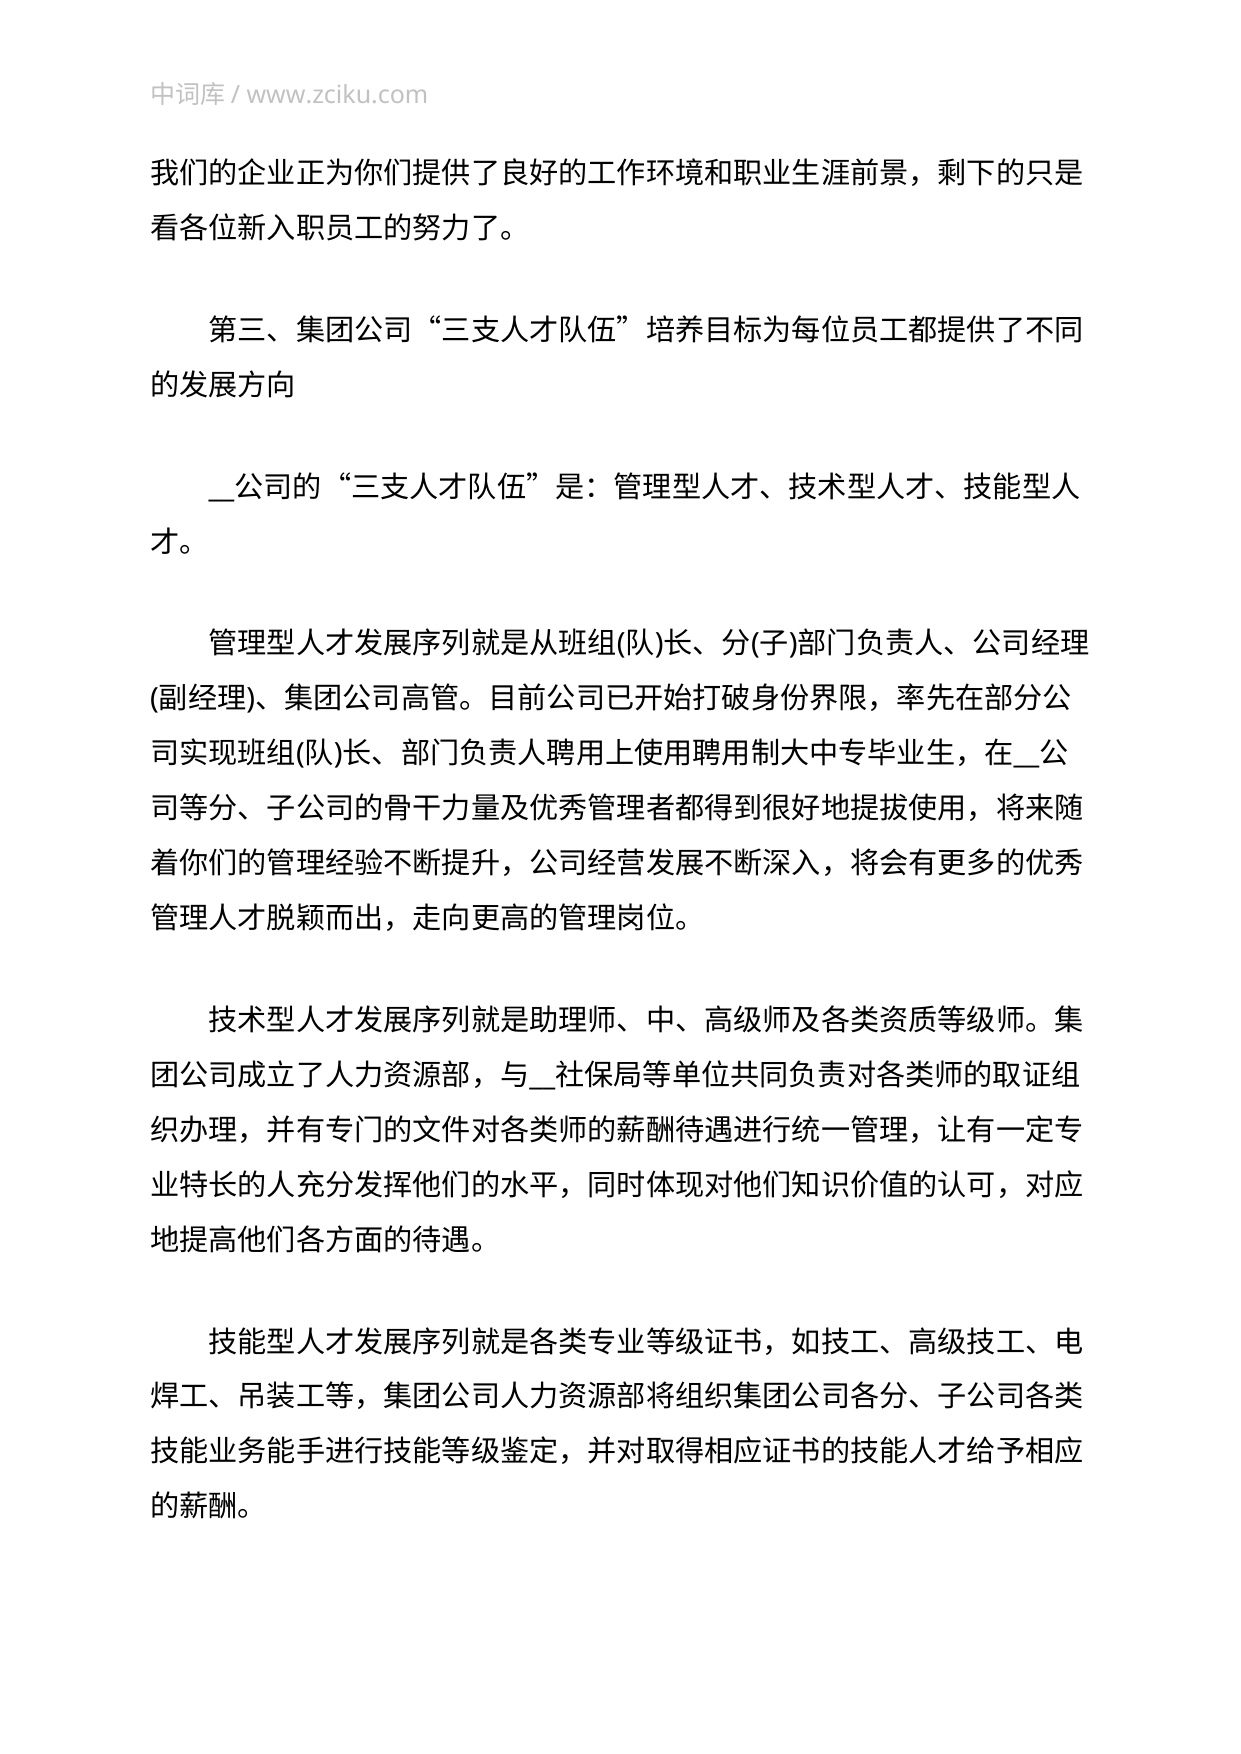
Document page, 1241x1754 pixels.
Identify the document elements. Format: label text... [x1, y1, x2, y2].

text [150, 150, 1090, 247]
text __公司的“三支人才队伍”是：管理型人才、技术型人才、技能型人才。 [150, 463, 1090, 561]
text 第三、集团公司“三支人才队伍”培养目标为每位员工都提供了不同的发展方向 [150, 307, 1090, 404]
text 管理型人才发展序列就是从班组(队)长、分(子)部门负责人、公司经理(副经理)、集团公司高管。目前公司已开始打破身份界限，率先在部分公司实现班组(队)长、部门负责人聘用上使用聘用制大中专毕业生，在__公司等分、子公司的骨干力量及优秀管理者都得到很好地提拔使用，将来随着你们的管理经验不断提升，公司经营发展不断深入，将会有更多的优秀管理人才脱颖而出，走向更高的管理岗位。 [150, 620, 1090, 937]
text 技术型人才发展序列就是助理师、中、高级师及各类资质等级师。集团公司成立了人力资源部，与__社保局等单位共同负责对各类师的取证组织办理，并有专门的文件对各类师的薪酬待遇进行统一管理，让有一定专业特长的人充分发挥他们的水平，同时体现对他们知识价值的认可，对应地提高他们各方面的待遇。 [150, 997, 1090, 1259]
text 技能型人才发展序列就是各类专业等级证书，如技工、高级技工、电焊工、吊装工等，集团公司人力资源部将组织集团公司各分、子公司各类技能业务能手进行技能等级鉴定，并对取得相应证书的技能人才给予相应的薪酬。 [150, 1318, 1090, 1525]
